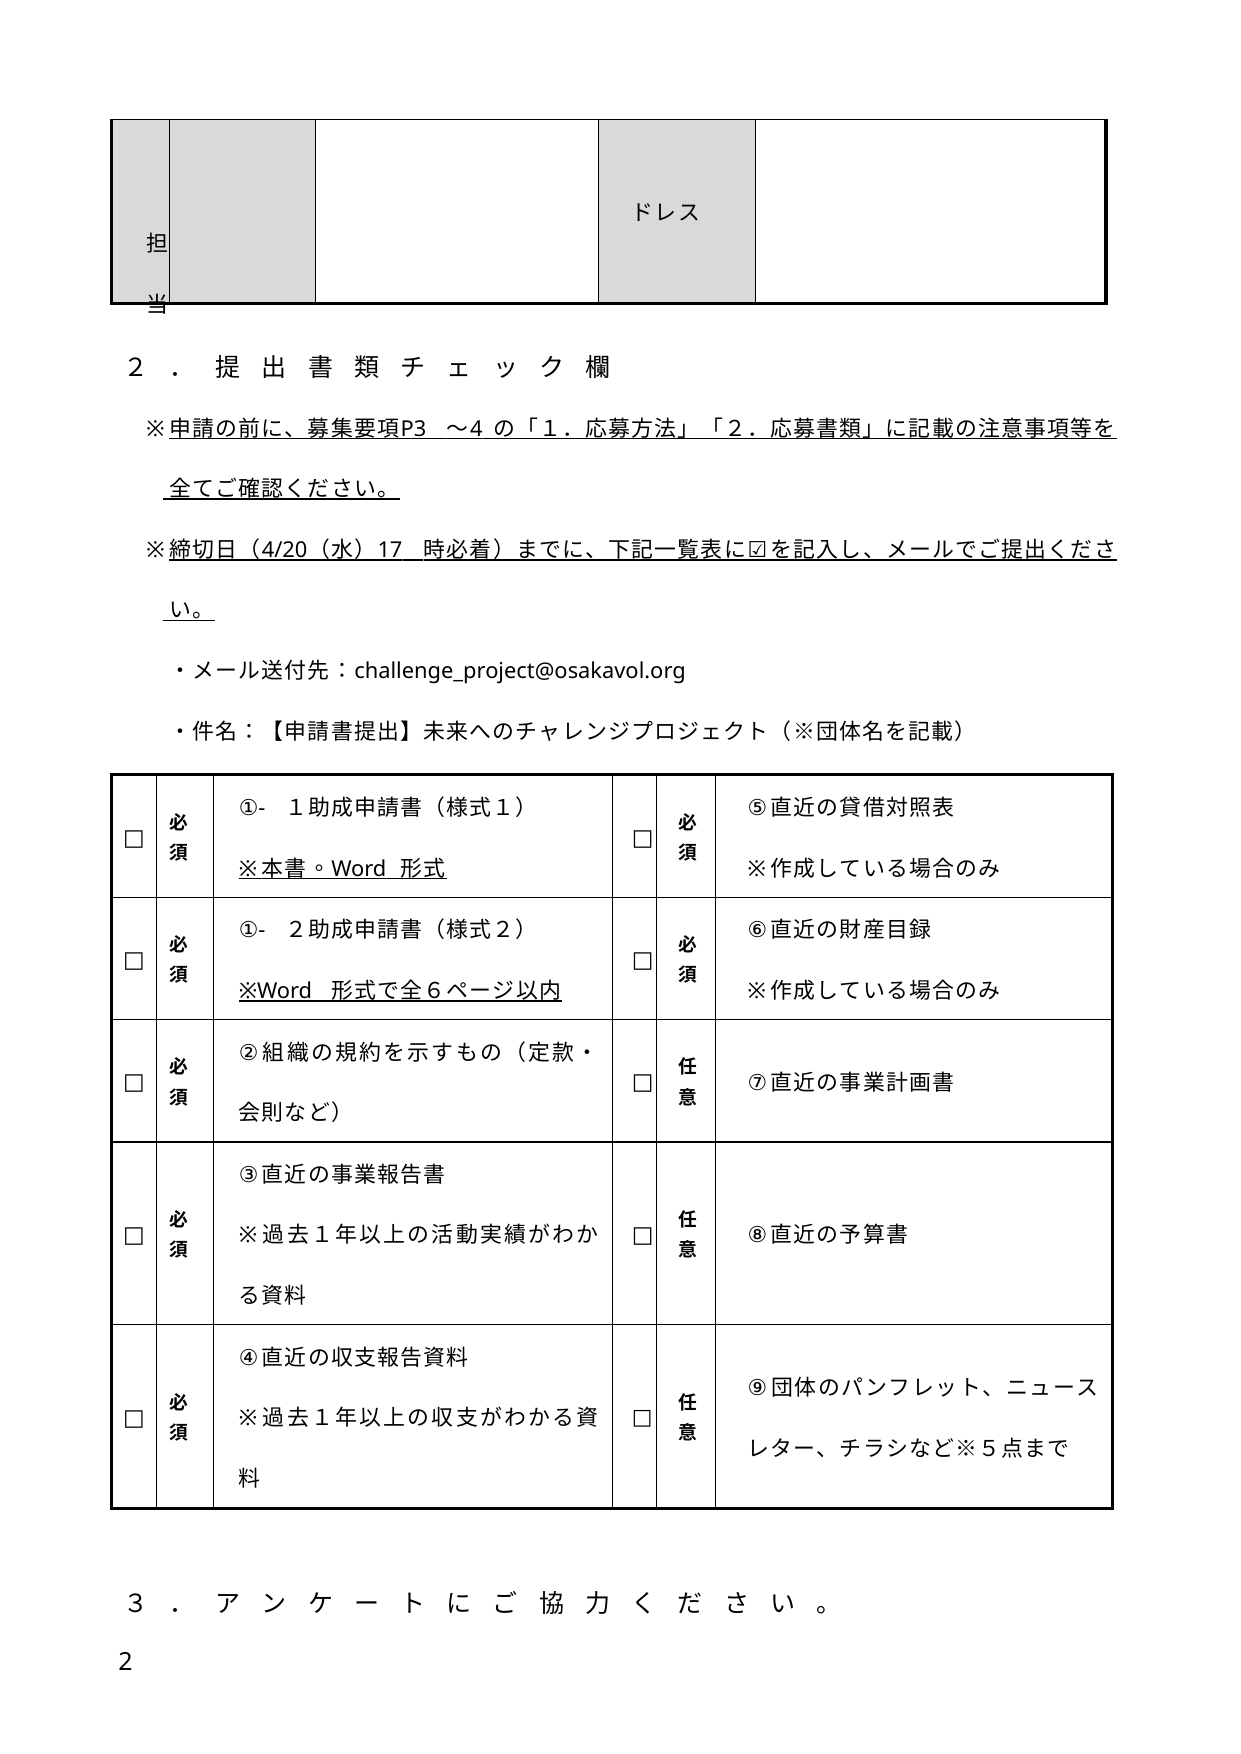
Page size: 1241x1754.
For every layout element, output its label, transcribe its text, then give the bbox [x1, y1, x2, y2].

table_header ①-１助成申請書（様式１） ※本書。Word形式 [214, 776, 612, 897]
text ３．アンケートにご協力ください。 [123, 1571, 1117, 1632]
table_cell □ [113, 1143, 156, 1324]
table_cell ⑦直近の事業計画書 [716, 1020, 1111, 1141]
table_cell 任意 [657, 1020, 715, 1141]
table_cell [756, 120, 1104, 302]
table_cell □ [113, 898, 156, 1019]
table_cell ①-２助成申請書（様式２） ※Word形式で全６ページ以内 [214, 898, 612, 1019]
table_cell ④直近の収支報告資料 ※過去１年以上の収支がわかる資料 [214, 1325, 612, 1507]
table_cell 必須 [157, 1325, 213, 1507]
table_cell □ [613, 1143, 656, 1324]
text ・メール送付先：challenge_project@osakavol.org [163, 639, 1117, 699]
table_cell 任意 [657, 1143, 715, 1324]
table_cell ⑨団体のパンフレット、ニュースレター、チラシなど※５点まで [716, 1325, 1111, 1507]
table_cell 必須 [657, 898, 715, 1019]
table_cell ③直近の事業報告書 ※過去１年以上の活動実績がわかる資料 [214, 1143, 612, 1324]
text ２．提出書類チェック欄 [123, 336, 1117, 396]
table_cell 電話番号 [170, 120, 315, 302]
table_cell 必須 [157, 898, 213, 1019]
table_cell □ [613, 1325, 656, 1507]
table_cell メールアドレス [599, 120, 755, 302]
table_header 必須 [157, 776, 213, 897]
table_cell □ [113, 1325, 156, 1507]
table_header □ [613, 776, 656, 897]
text ※締切日（4/20（水）17時必着）までに、下記一覧表に☑を記入し、メールでご提出ください。 [143, 517, 1117, 639]
table_cell [316, 120, 598, 302]
table_cell □ [613, 1020, 656, 1141]
table_cell ⑥直近の財産目録 ※作成している場合のみ [716, 898, 1111, 1019]
table_cell □ [613, 898, 656, 1019]
table_cell 必須 [157, 1020, 213, 1141]
table_cell 必須 [157, 1143, 213, 1324]
table_cell ⑧直近の予算書 [716, 1143, 1111, 1324]
table_cell □ [113, 1020, 156, 1141]
table_cell 任意 [657, 1325, 715, 1507]
text ・件名：【申請書提出】未来へのチャレンジプロジェクト（※団体名を記載） [163, 699, 1117, 760]
table_header ⑤直近の貸借対照表 ※作成している場合のみ [716, 776, 1111, 897]
table_header 必須 [657, 776, 715, 897]
text ※申請の前に、募集要項P3～4の「１．応募方法」「２．応募書類」に記載の注意事項等を全てご確認ください。 [143, 396, 1117, 517]
table_header □ [113, 776, 156, 897]
table_cell ②組織の規約を示すもの（定款・会則など） [214, 1020, 612, 1141]
